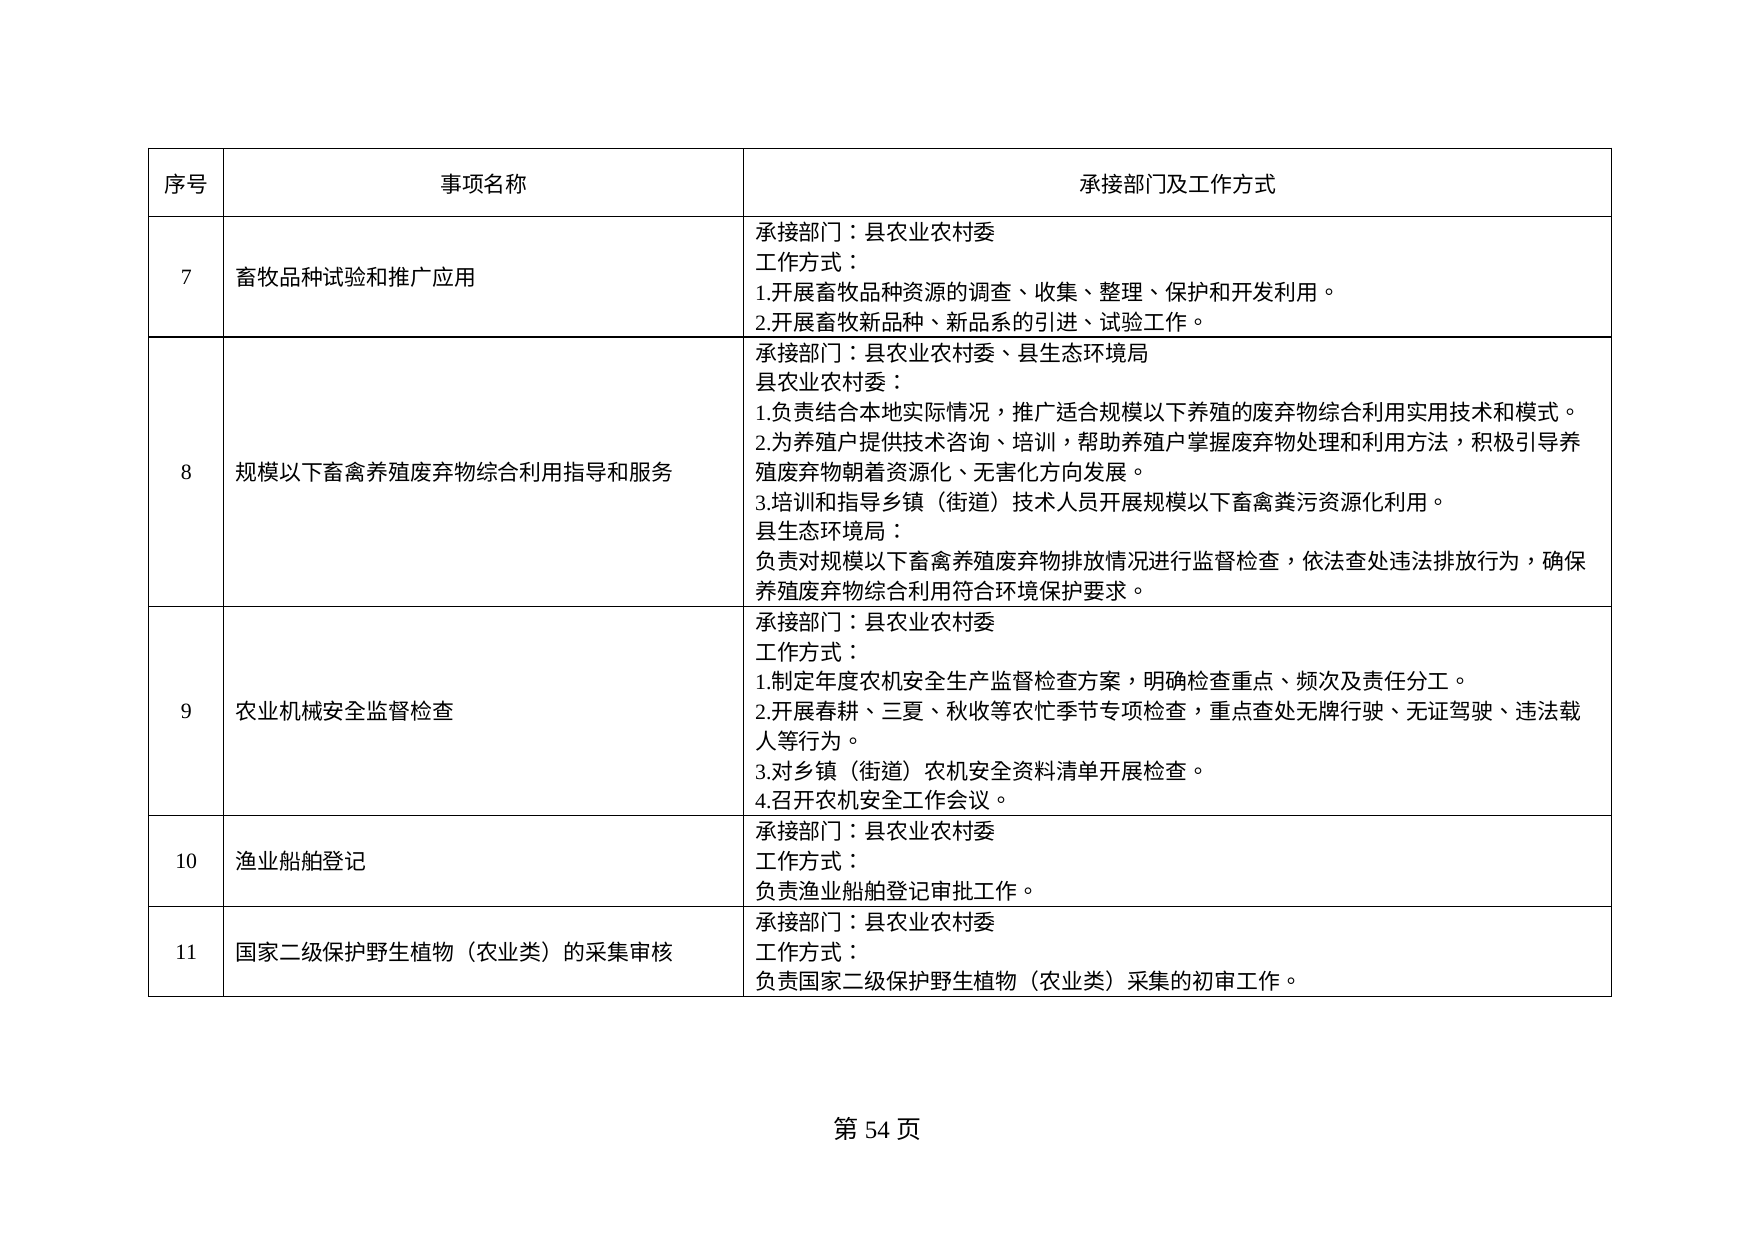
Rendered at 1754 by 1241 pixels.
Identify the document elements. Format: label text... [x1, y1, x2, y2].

table_cell 承接部门：县农业农村委 工作方式： 负责渔业船舶登记审批工作。 [744, 816, 1611, 906]
table_cell 承接部门：县农业农村委、县生态环境局 县农业农村委： 1.负责结合本地实际情况，推广适合规模以下养殖的废弃物综合利用实用技术和模式。 2.为养殖户提供技术咨询、培训，帮助养殖户掌握废弃物处理和利用方法，积极引导养殖废弃物朝着资源化、无害化方向发展。 3.培训和指导乡镇（街道）技术人员开展规模以下畜禽粪污资源化利用。 县生态环境局： 负责对规模以下畜禽养殖废弃物排放情况进行监督检查，依法查处违法排放行为，确保养殖废弃物综合利用符合环境保护要求。 [744, 338, 1611, 606]
table_cell 畜牧品种试验和推广应用 [224, 217, 743, 336]
table_cell 11 [149, 907, 223, 996]
table_cell 10 [149, 816, 223, 906]
table_cell 承接部门：县农业农村委 工作方式： 负责国家二级保护野生植物（农业类）采集的初审工作。 [744, 907, 1611, 996]
table_cell 农业机械安全监督检查 [224, 607, 743, 815]
table_header 承接部门及工作方式 [744, 149, 1611, 216]
table_cell 规模以下畜禽养殖废弃物综合利用指导和服务 [224, 338, 743, 606]
table_cell 国家二级保护野生植物（农业类）的采集审核 [224, 907, 743, 996]
table_cell 7 [149, 217, 223, 336]
table_cell 渔业船舶登记 [224, 816, 743, 906]
table_cell 承接部门：县农业农村委 工作方式： 1.开展畜牧品种资源的调查、收集、整理、保护和开发利用。 2.开展畜牧新品种、新品系的引进、试验工作。 [744, 217, 1611, 336]
table_cell 承接部门：县农业农村委 工作方式： 1.制定年度农机安全生产监督检查方案，明确检查重点、频次及责任分工。 2.开展春耕、三夏、秋收等农忙季节专项检查，重点查处无牌行驶、无证驾驶、违法载人等行为。 3.对乡镇（街道）农机安全资料清单开展检查。 4.召开农机安全工作会议。 [744, 607, 1611, 815]
table_header 序号 [149, 149, 223, 216]
table_cell 9 [149, 607, 223, 815]
table_header 事项名称 [224, 149, 743, 216]
table_cell 8 [149, 338, 223, 606]
